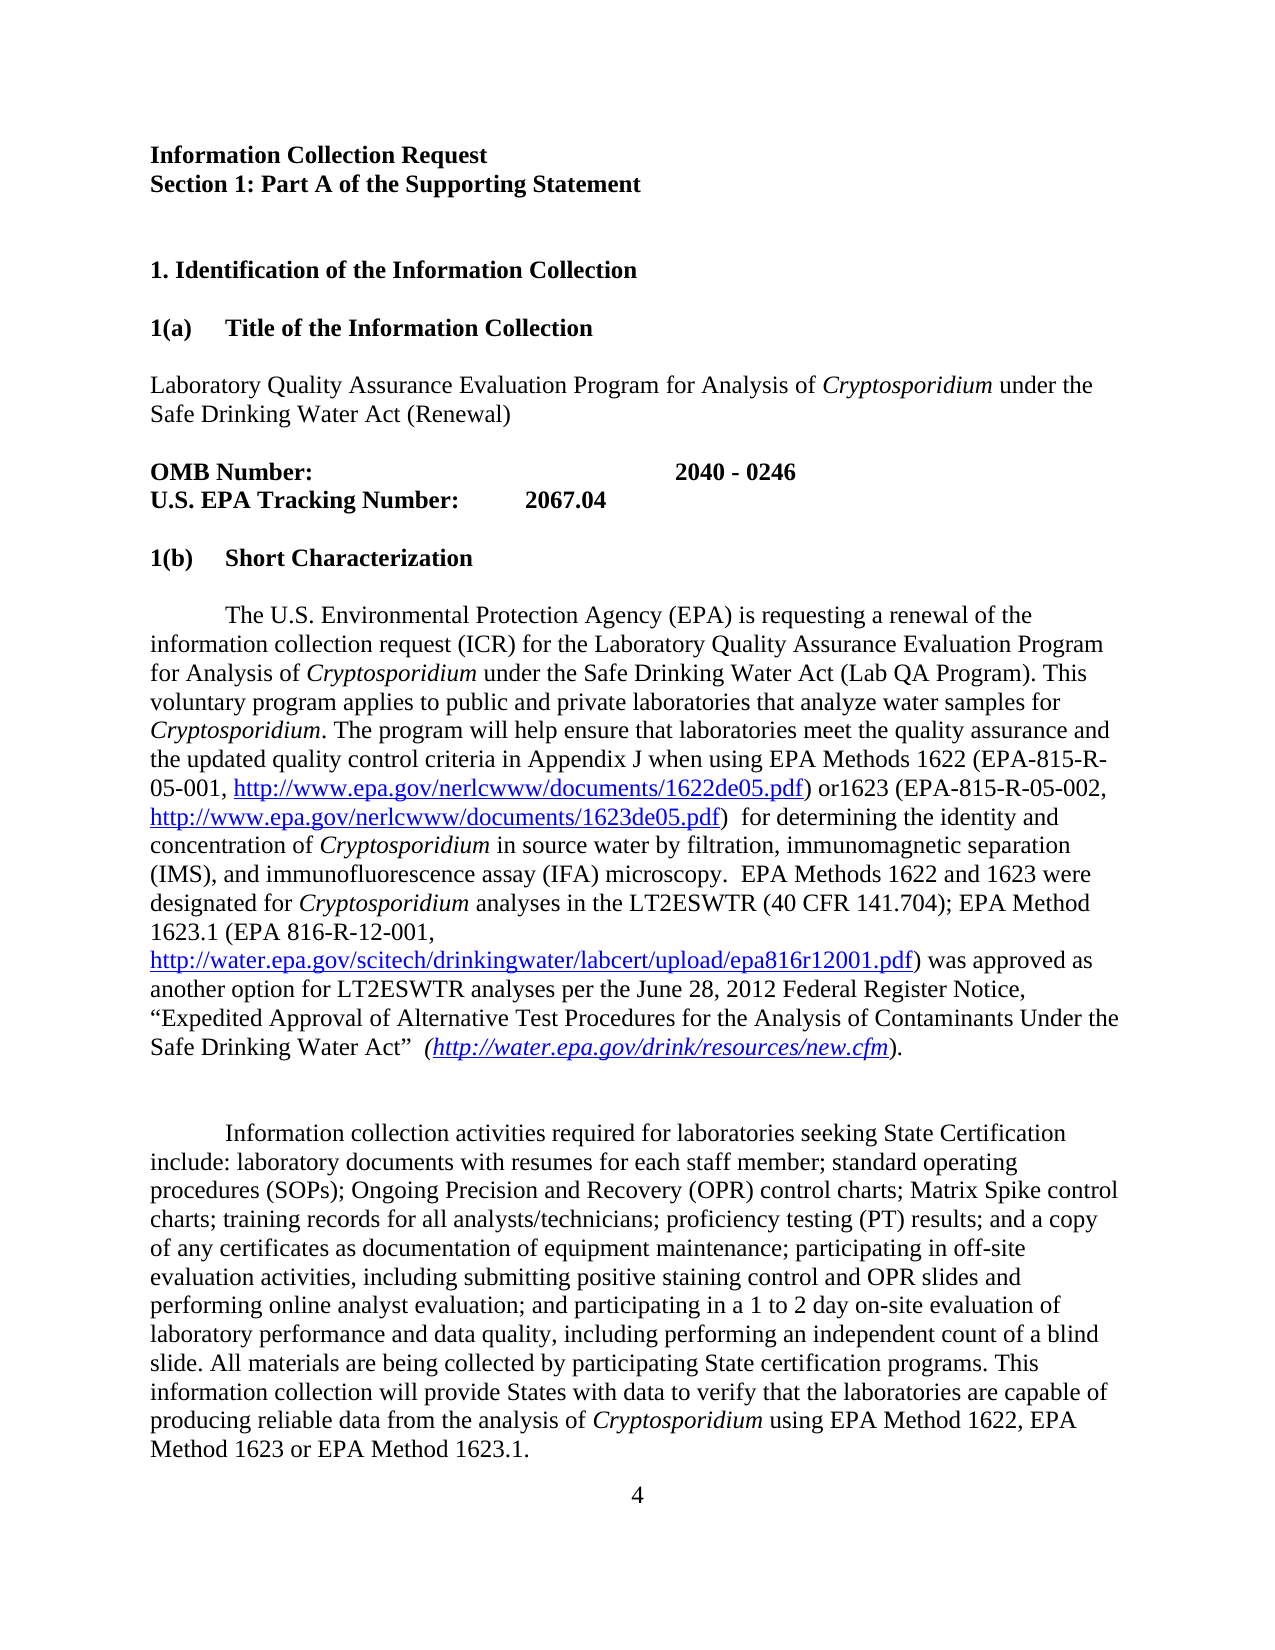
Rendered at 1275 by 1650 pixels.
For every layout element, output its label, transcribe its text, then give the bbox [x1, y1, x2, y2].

text Information Collection Request [150, 141, 1125, 169]
text Laboratory Quality Assurance Evaluation Program for Analysis of Cryptosporidium under the Safe Drinking Water Act (Renewal) [150, 371, 1125, 428]
text EPA Tracking Number: 2067.04 [150, 486, 1125, 514]
text Information collection activities required for laboratories seeking State Certification include: laboratory documents with resumes for each staff member; standard operating procedures (SOPs); Ongoing Precision and Recovery (OPR) control charts; Matrix Spike control charts; training records for all analysts/technicians; proficiency testing (PT) results; and a copy of any certificates as documentation of equipment maintenance; participating in off-site evaluation activities, including submitting positive staining control and OPR slides and performing online analyst evaluation; and participating in a 1 to 2 day on-site evaluation of laboratory performance and data quality, including performing an independent count of a blind slide. All materials are being collected by participating State certification programs. This information collection will provide States with data to verify that the laboratories are capable of producing reliable data from the analysis of Cryptosporidium using EPA Method 1622, EPA Method 1623 or EPA Method 1623.1. [150, 1118, 1125, 1463]
text 1(a) Title of the Information Collection [150, 313, 1125, 342]
text OMB Number: 2040 - 0246 [150, 457, 1125, 486]
text The U.S. Environmental Protection Agency (EPA) is requesting a renewal of the information collection request (ICR) for the Laboratory Quality Assurance Evaluation Program for Analysis of Cryptosporidium under the Safe Drinking Water Act (Lab QA Program). This voluntary program applies to public and private laboratories that analyze water samples for Cryptosporidium. The program will help ensure that laboratories meet the quality assurance and the updated quality control criteria in Appendix J when using EPA Methods 1622 (EPA-815-R-05-001, http://www.epa.gov/nerlcwww/documents/1622de05.pdf) or1623 (EPA-815-R-05-002, http://www.epa.gov/nerlcwww/documents/1623de05.pdf) for determining the identity and concentration of Cryptosporidium in source water by filtration, immunomagnetic separation (IMS), and immunofluorescence assay (IFA) microscopy. EPA Methods 1622 and 1623 were designated for Cryptosporidium analyses in the LT2ESWTR (40 CFR 141.704); EPA Method 1623.1 (EPA 816-R-12-001, http://water.epa.gov/scitech/drinkingwater/labcert/upload/epa816r12001.pdf) was approved as another option for LT2ESWTR analyses per the June 28, 2012 Federal Register Notice, “Expedited Approval of Alternative Test Procedures for the Analysis of Contaminants Under the Safe Drinking Water Act” (http://water.epa.gov/drink/resources/new.cfm). [150, 601, 1125, 1061]
text Section 1: Part A of the Supporting Statement [150, 169, 1125, 198]
text 1. Identification of the Information Collection [150, 256, 1125, 284]
text 1(b) Short Characterization [150, 543, 1125, 572]
